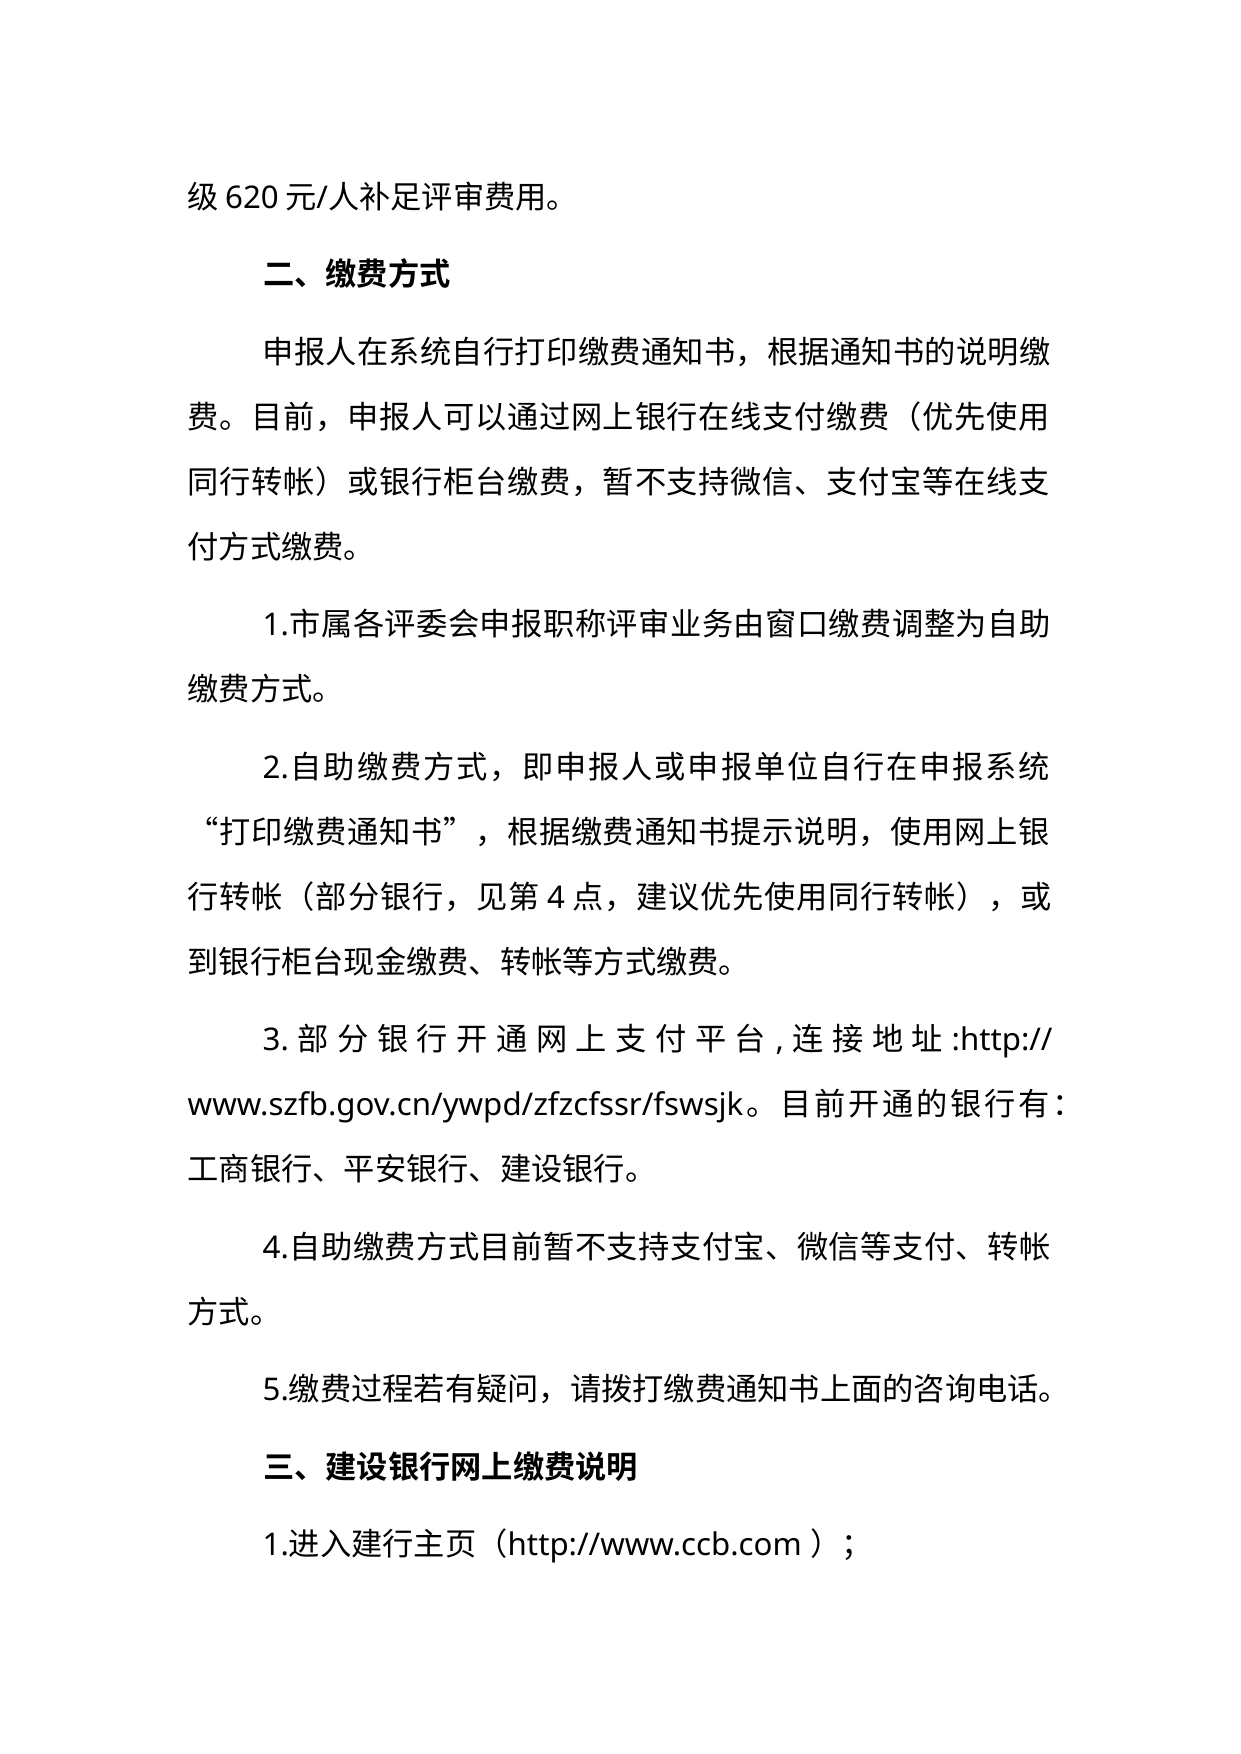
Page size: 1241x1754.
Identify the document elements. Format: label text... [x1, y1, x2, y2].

text 1.进入建行主页（http://www.ccb.com ）； [187, 1509, 1053, 1574]
text 申报人在系统自行打印缴费通知书，根据通知书的说明缴费。目前，申报人可以通过网上银行在线支付缴费（优先使用同行转帐）或银行柜台缴费，暂不支持微信、支付宝等在线支付方式缴费。 [187, 317, 1053, 577]
text 二、缴费方式 [187, 239, 1053, 304]
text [187, 162, 1053, 227]
text 4.自助缴费方式目前暂不支持支付宝、微信等支付、转帐方式。 [187, 1212, 1053, 1342]
text 三、建设银行网上缴费说明 [187, 1432, 1053, 1497]
text 2.自助缴费方式，即申报人或申报单位自行在申报系统“打印缴费通知书”，根据缴费通知书提示说明，使用网上银行转帐（部分银行，见第4点，建议优先使用同行转帐），或到银行柜台现金缴费、转帐等方式缴费。 [187, 732, 1053, 992]
text 1.市属各评委会申报职称评审业务由窗口缴费调整为自助缴费方式。 [187, 589, 1053, 719]
text 3.部分银行开通网上支付平台,连接地址:http://www.szfb.gov.cn/ywpd/zfzcfssr/fswsjk。目前开通的银行有：工商银行、平安银行、建设银行。 [187, 1004, 1053, 1199]
text 5.缴费过程若有疑问，请拨打缴费通知书上面的咨询电话。 [187, 1354, 1053, 1419]
